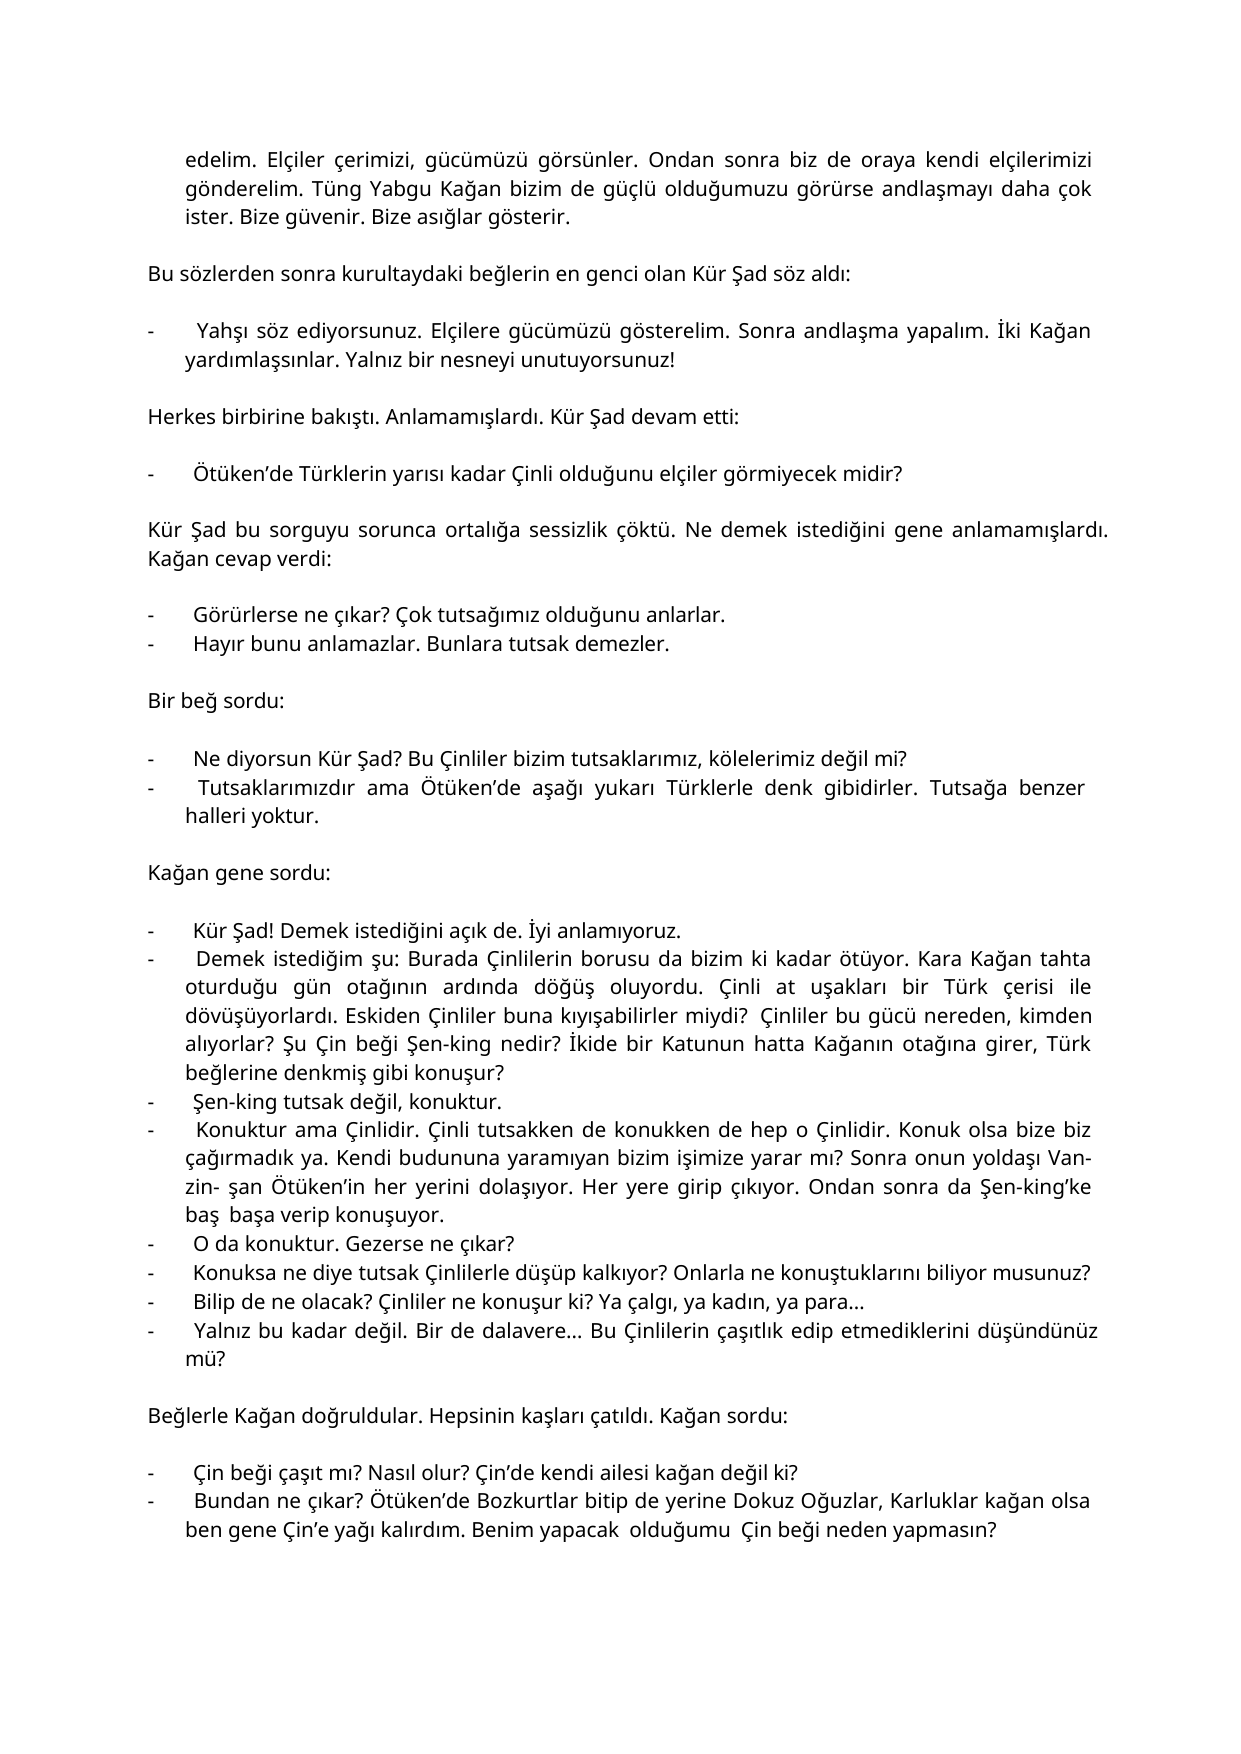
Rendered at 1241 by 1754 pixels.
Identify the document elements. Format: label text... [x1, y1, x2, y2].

list Hayır bunu anlamazlar. Bunlara tutsak demezler. [147, 629, 1115, 658]
text Kür Şad bu sorguyu sorunca ortalığa sessizlik çöktü. Ne demek istediğini gene anlamamışlardı. Kağan cevap verdi: [147, 515, 1115, 572]
list Ne diyorsun Kür Şad? Bu Çinliler bizim tutsaklarımız, kölelerimiz değil mi? [147, 743, 1115, 772]
text edelim. Elçiler çerimizi, gücümüzü görsünler. Ondan sonra biz de oraya kendi elçilerimizi gönderelim. Tüng Yabgu Kağan bizim de güçlü olduğumuzu görürse andlaşmayı daha çok ister. Bize güvenir. Bize asığlar gösterir. [185, 146, 1093, 231]
text halleri yoktur. [185, 801, 1115, 829]
text Bu sözlerden sonra kurultaydaki beğlerin en genci olan Kür Şad söz aldı: [147, 259, 1115, 288]
text Beğlerle Kağan doğruldular. Hepsinin kaşları çatıldı. Kağan sordu: [147, 1401, 1115, 1429]
list Konuktur ama Çinlidir. Çinli tutsakken de konukken de hep o Çinlidir. Konuk olsa bize biz çağırmadık ya. Kendi budununa yaramıyan bizim işimize yarar mı? Sonra onun yoldaşı Van-zin- şan Ötüken’in her yerini dolaşıyor. Her yere girip çıkıyor. Ondan sonra da Şen-king’ke baş başa verip konuşuyor. [147, 1115, 1093, 1229]
list Yalnız bu kadar değil. Bir de dalavere… Bu Çinlilerin çaşıtlık edip etmediklerini düşündünüz [147, 1315, 1115, 1344]
list Bilip de ne olacak? Çinliler ne konuşur ki? Ya çalgı, ya kadın, ya para… [147, 1286, 1115, 1315]
list Ötüken’de Türklerin yarısı kadar Çinli olduğunu elçiler görmiyecek midir? [147, 459, 1115, 487]
text Kağan gene sordu: [147, 858, 1115, 886]
list Çin beği çaşıt mı? Nasıl olur? Çin’de kendi ailesi kağan değil ki? [147, 1458, 1115, 1486]
list Konuksa ne diye tutsak Çinlilerle düşüp kalkıyor? Onlarla ne konuştuklarını biliyor musunuz? [147, 1258, 1115, 1286]
text Herkes birbirine bakıştı. Anlamamışlardı. Kür Şad devam etti: [147, 402, 1115, 430]
text Bir beğ sordu: [147, 686, 1115, 714]
list Yahşı söz ediyorsunuz. Elçilere gücümüzü gösterelim. Sonra andlaşma yapalım. İki Kağan yardımlaşsınlar. Yalnız bir nesneyi unutuyorsunuz! [147, 316, 1093, 373]
list Demek istediğim şu: Burada Çinlilerin borusu da bizim ki kadar ötüyor. Kara Kağan tahta oturduğu gün otağının ardında döğüş oluyordu. Çinli at uşakları bir Türk çerisi ile dövüşüyorlardı. Eskiden Çinliler buna kıyışabilirler miydi? Çinliler bu gücü nereden, kimden alıyorlar? Şu Çin beği Şen-king nedir? İkide bir Katunun hatta Kağanın otağına girer, Türk beğlerine denkmiş gibi konuşur? [147, 944, 1093, 1086]
list Şen-king tutsak değil, konuktur. [147, 1086, 1115, 1115]
list O da konuktur. Gezerse ne çıkar? [147, 1229, 1115, 1258]
list Görürlerse ne çıkar? Çok tutsağımız olduğunu anlarlar. [147, 601, 1115, 629]
list Kür Şad! Demek istediğini açık de. İyi anlamıyoruz. [147, 915, 1115, 944]
list Bundan ne çıkar? Ötüken’de Bozkurtlar bitip de yerine Dokuz Oğuzlar, Karluklar kağan olsa ben gene Çin’e yağı kalırdım. Benim yapacak olduğumu Çin beği neden yapmasın? [147, 1487, 1092, 1543]
text mü? [185, 1344, 1115, 1373]
list Tutsaklarımızdır ama Ötüken’de aşağı yukarı Türklerle denk gibidirler. Tutsağa benzer [147, 772, 1115, 801]
